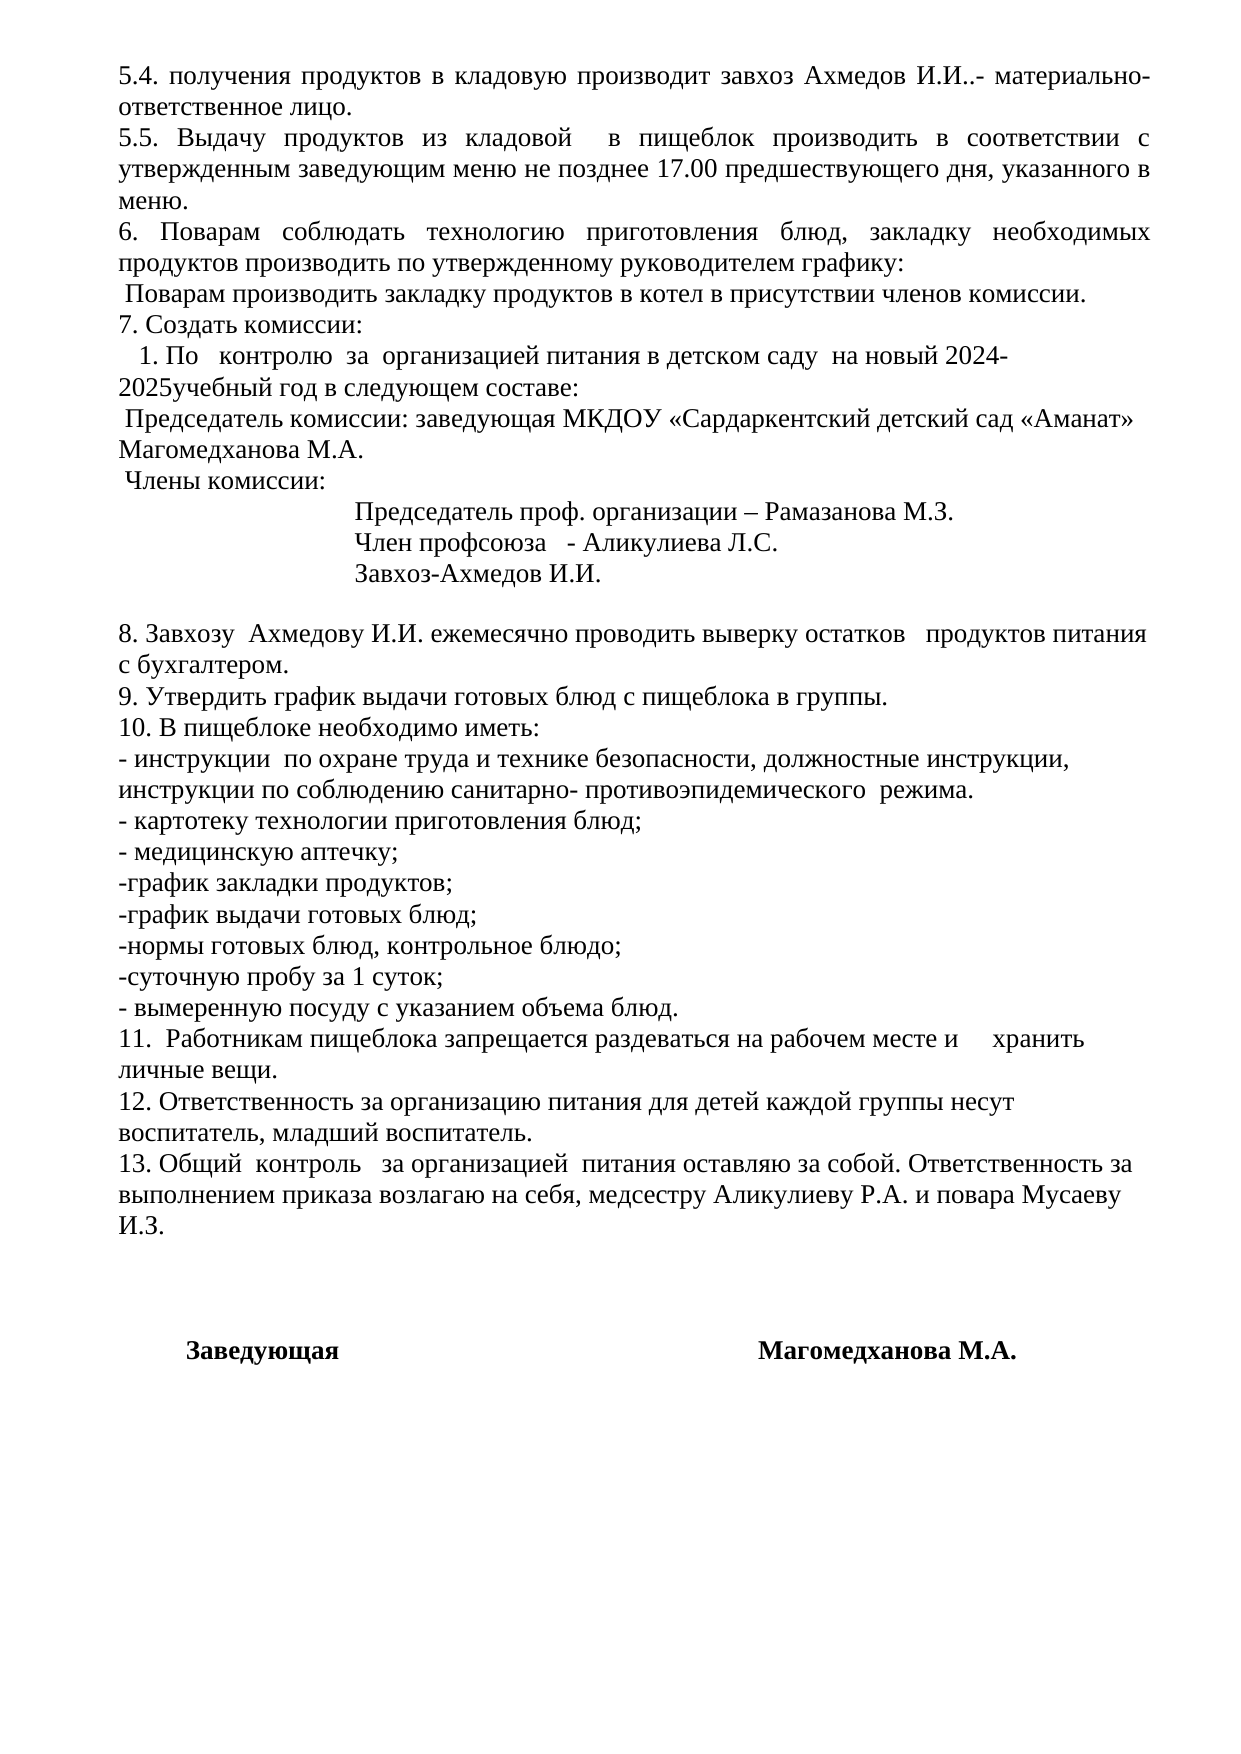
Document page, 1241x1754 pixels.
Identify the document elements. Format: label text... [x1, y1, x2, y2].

text 10. В пищеблоке необходимо иметь: [118, 711, 1152, 742]
text Члены комиссии: [118, 464, 1152, 495]
text - медицинскую аптечку; [118, 835, 1152, 867]
text 9. Утвердить график выдачи готовых блюд с пищеблока в группы. [118, 680, 1152, 711]
text 6. Поварам соблюдать технологию приготовления блюд, закладку необходимых продуктов производить по утвержденному руководителем графику: [118, 215, 1152, 277]
text -график закладки продуктов; [118, 867, 1152, 898]
text 5.5. Выдачу продуктов из кладовой в пищеблок производить в соответствии с утвержденным заведующим меню не позднее 17.00 предшествующего дня, указанного в меню. [118, 121, 1152, 215]
text - вымеренную посуду с указанием объема блюд. [118, 991, 1152, 1022]
text Поварам производить закладку продуктов в котел в присутствии членов комиссии. [118, 277, 1152, 308]
text -нормы готовых блюд, контрольное блюдо; [118, 929, 1152, 960]
text 1. По контролю за организацией питания в детском саду на новый 2024-2025учебный год в следующем составе: [118, 339, 1152, 402]
text - картотеку технологии приготовления блюд; [118, 804, 1152, 835]
text - инструкции по охране труда и технике безопасности, должностные инструкции, инструкции по соблюдению санитарно- противоэпидемического режима. [118, 742, 1152, 804]
text 8. Завхозу Ахмедову И.И. ежемесячно проводить выверку остатков продуктов питания с бухгалтером. [118, 617, 1152, 680]
text -суточную пробу за 1 суток; [118, 960, 1152, 991]
text Председатель комиссии: заведующая МКДОУ «Сардаркентский детский сад «Аманат» Магомедханова М.А. [118, 402, 1152, 464]
text -график выдачи готовых блюд; [118, 898, 1152, 929]
text Председатель проф. организации – Рамазанова М.З. [118, 495, 1152, 526]
text Завхоз-Ахмедов И.И. [118, 557, 1152, 589]
text 12. Ответственность за организацию питания для детей каждой группы несут воспитатель, младший воспитатель. [118, 1084, 1152, 1147]
text 11. Работникам пищеблока запрещается раздеваться на рабочем месте и хранить личные вещи. [118, 1022, 1152, 1084]
text Член профсоюза - Аликулиева Л.С. [118, 526, 1152, 557]
text Заведующая Магомедханова М.А. [118, 1334, 1152, 1365]
text 5.4. получения продуктов в кладовую производит завхоз Ахмедов И.И..- материально-ответственное лицо. [118, 59, 1152, 121]
text 13. Общий контроль за организацией питания оставляю за собой. Ответственность за выполнением приказа возлагаю на себя, медсестру Аликулиеву Р.А. и повара Мусаеву И.З. [118, 1147, 1152, 1240]
text 7. Создать комиссии: [118, 308, 1152, 339]
